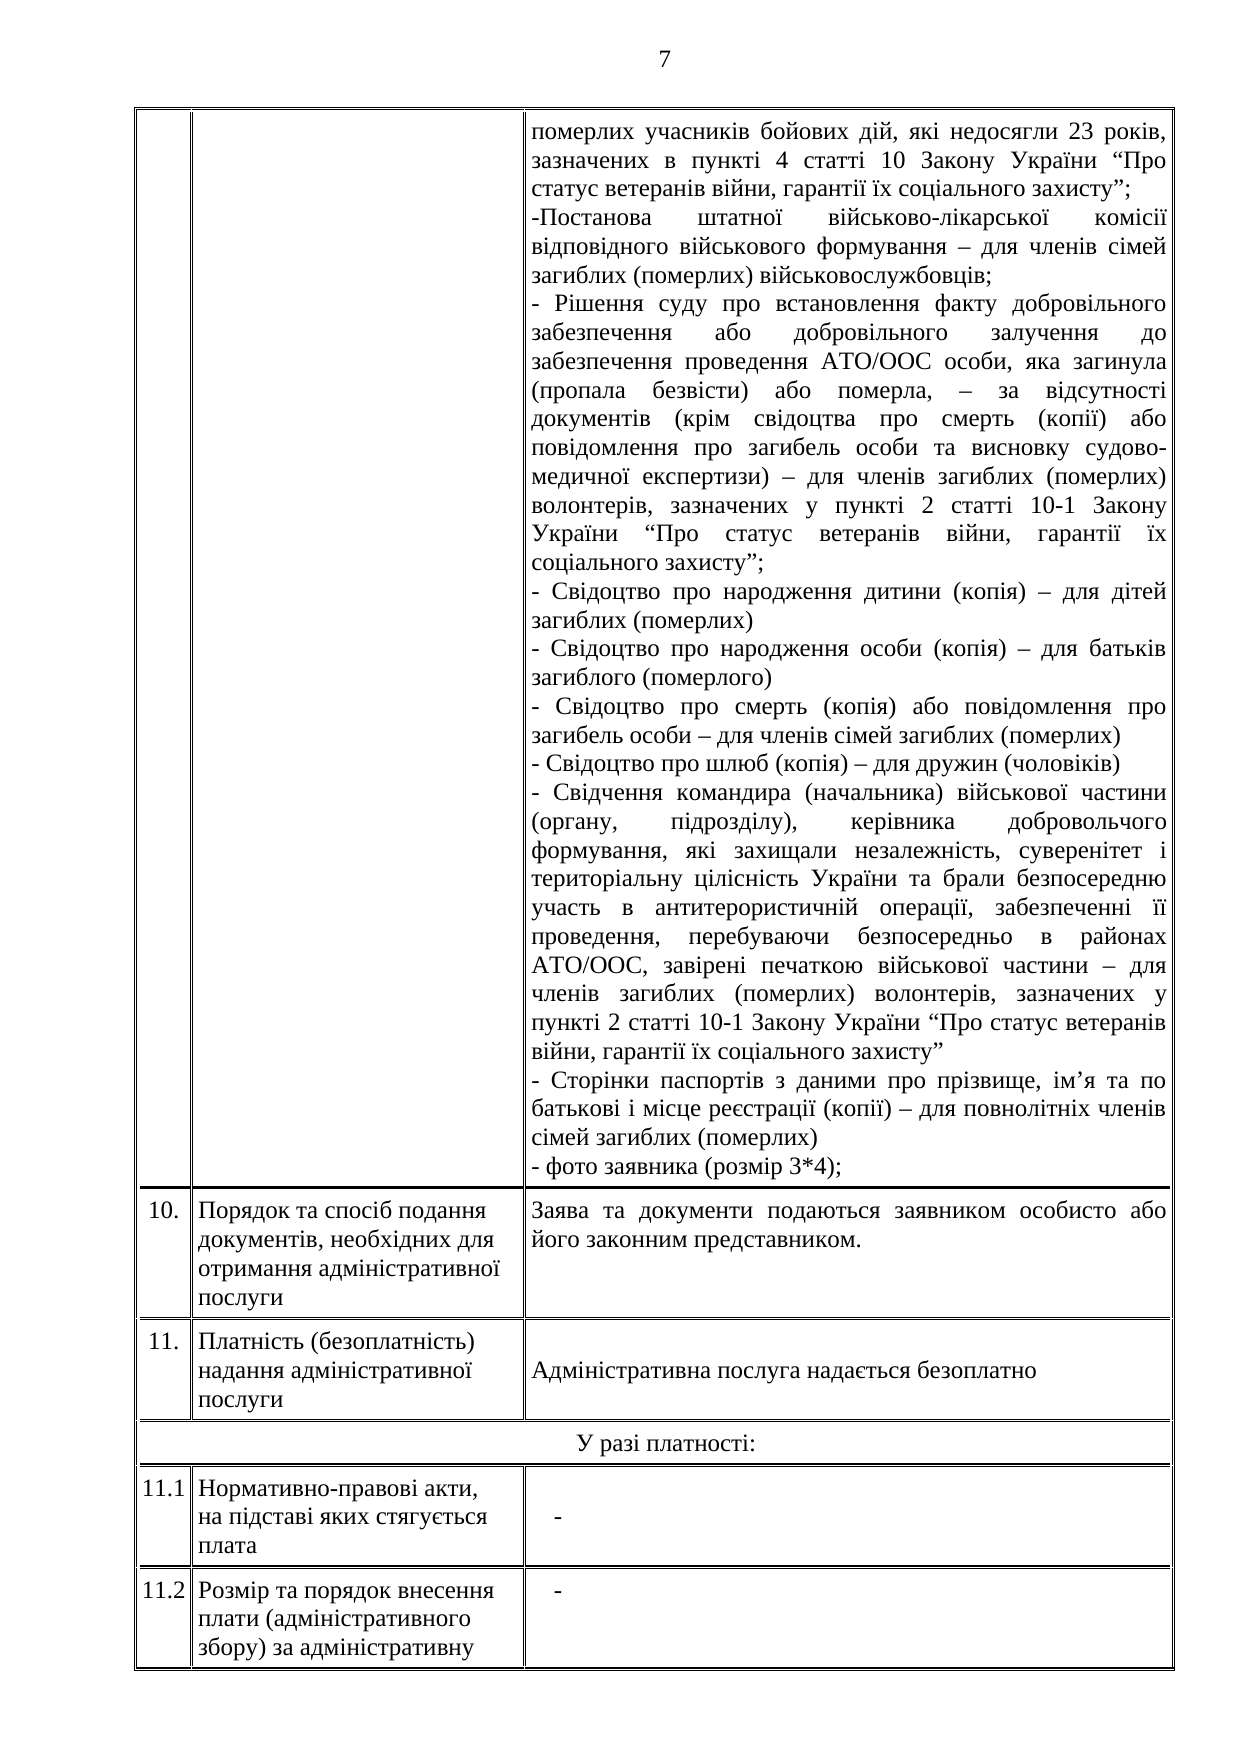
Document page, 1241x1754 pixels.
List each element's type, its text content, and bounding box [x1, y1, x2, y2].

table_cell 9. [137, 110, 192, 1186]
table_cell 10. [137, 1186, 190, 1317]
table_cell 11.1 [137, 1463, 190, 1565]
table_cell Порядок та спосіб подання документів, необхідних для отримання адміністративної послуги [193, 1189, 523, 1317]
table_cell Нормативно-правові акти, на підставі яких стягується плата [193, 1467, 523, 1565]
table_cell Адміністративна послуга надається безоплатно [525, 1317, 1173, 1419]
table_cell У разі платності: [135, 1419, 1173, 1463]
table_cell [192, 110, 525, 1186]
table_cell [525, 110, 1172, 1186]
table_cell - [525, 1565, 1172, 1667]
table_cell - [526, 1463, 1172, 1565]
table_cell Заява та документи подаються заявником особисто або його законним представником. [526, 1186, 1172, 1317]
table_cell 11.2 [137, 1565, 192, 1667]
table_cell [192, 1569, 525, 1667]
table_cell 11. [135, 1317, 192, 1419]
table_cell Платність (безоплатність) надання адміністративної послуги [193, 1320, 523, 1419]
